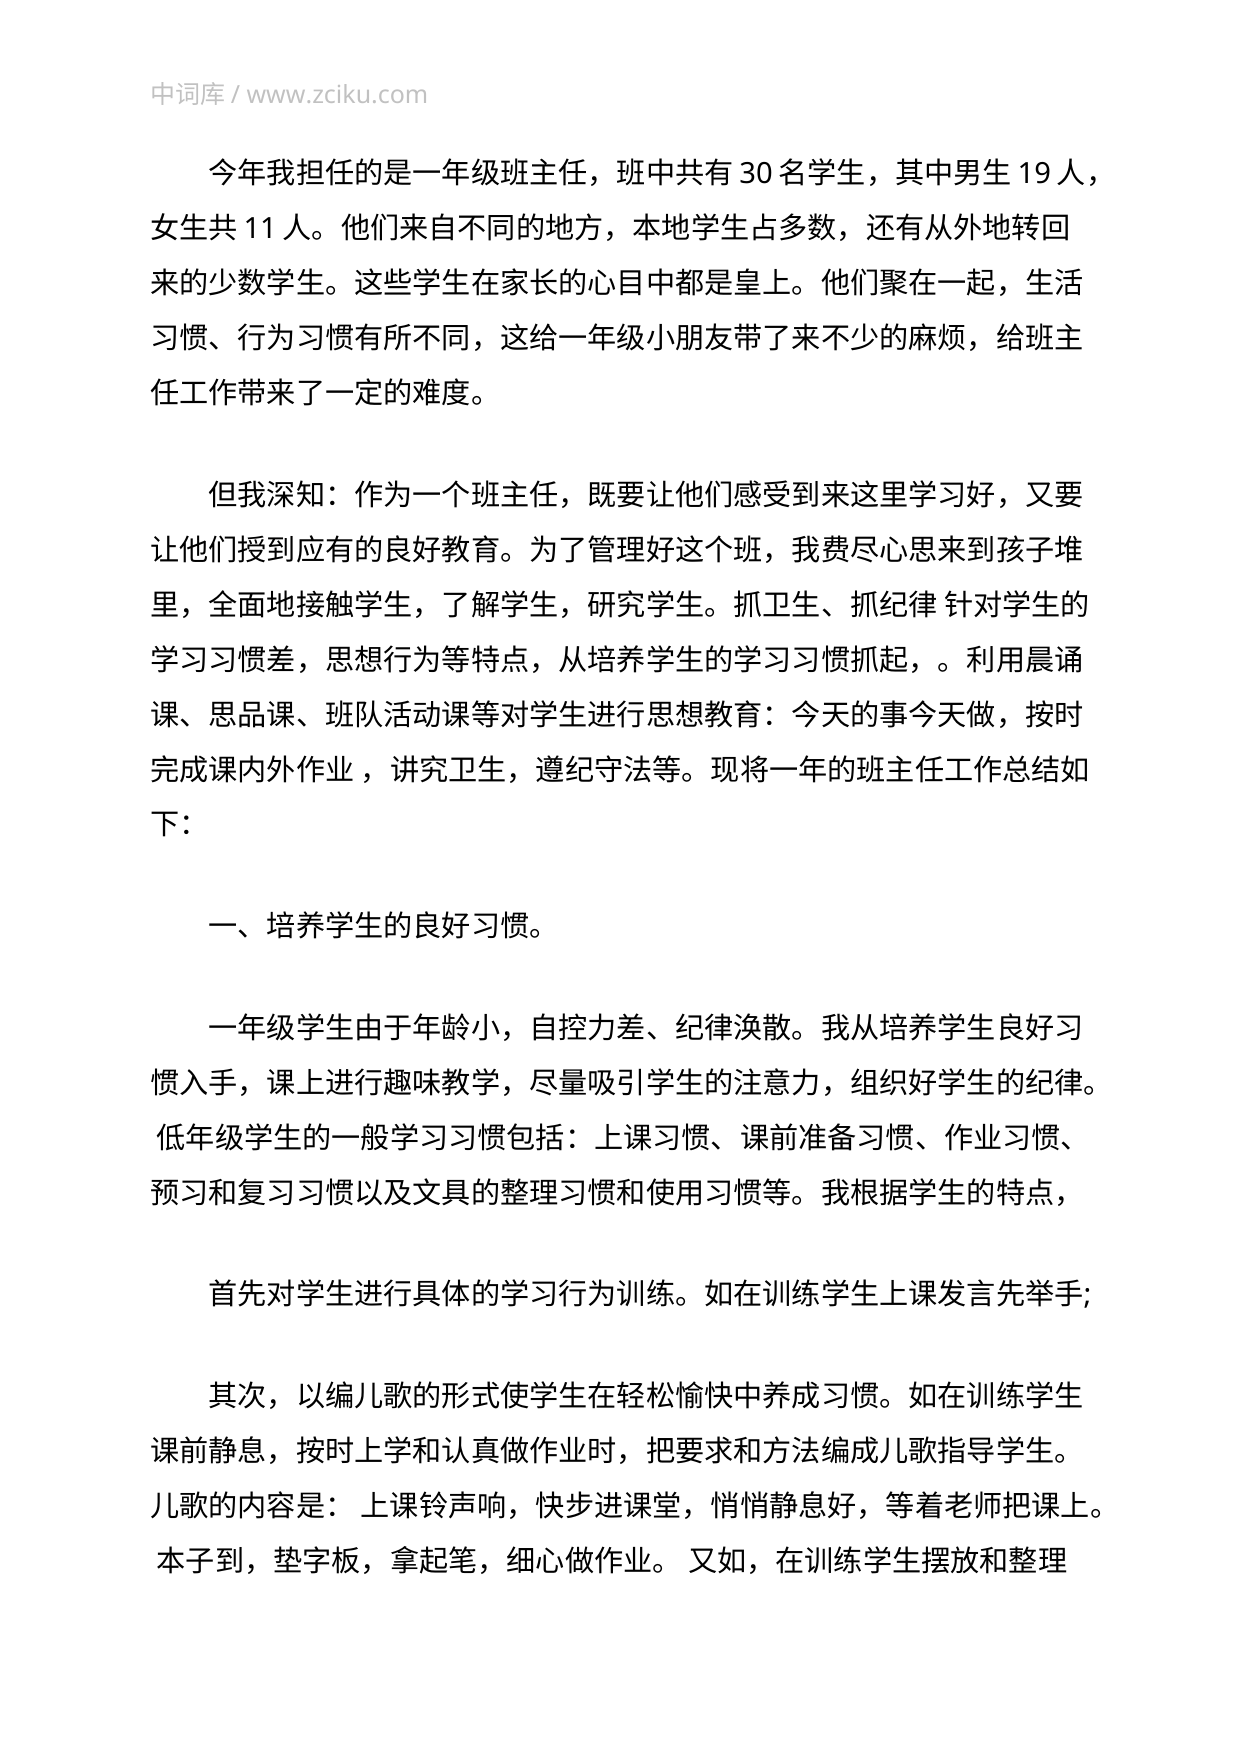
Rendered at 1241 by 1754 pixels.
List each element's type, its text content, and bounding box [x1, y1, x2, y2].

text 一年级学生由于年龄小，自控力差、纪律涣散。我从培养学生良好习惯入手，课上进行趣味教学，尽量吸引学生的注意力，组织好学生的纪律。 低年级学生的一般学习习惯包括：上课习惯、课前准备习惯、作业习惯、预习和复习习惯以及文具的整理习惯和使用习惯等。我根据学生的特点， [150, 1004, 1090, 1211]
text 一、培养学生的良好习惯。 [150, 903, 1090, 945]
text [150, 1373, 1090, 1580]
text 今年我担任的是一年级班主任，班中共有30名学生，其中男生19人，女生共11人。他们来自不同的地方，本地学生占多数，还有从外地转回来的少数学生。这些学生在家长的心目中都是皇上。他们聚在一起，生活习惯、行为习惯有所不同，这给一年级小朋友带了来不少的麻烦，给班主任工作带来了一定的难度。 [150, 150, 1090, 412]
text 但我深知：作为一个班主任，既要让他们感受到来这里学习好，又要让他们授到应有的良好教育。为了管理好这个班，我费尽心思来到孩子堆里，全面地接触学生，了解学生，研究学生。抓卫生、抓纪律 针对学生的学习习惯差，思想行为等特点，从培养学生的学习习惯抓起，。利用晨诵课、思品课、班队活动课等对学生进行思想教育：今天的事今天做，按时完成课内外作业 ，讲究卫生，遵纪守法等。现将一年的班主任工作总结如下： [150, 472, 1090, 843]
text 首先对学生进行具体的学习行为训练。如在训练学生上课发言先举手; [150, 1271, 1090, 1313]
